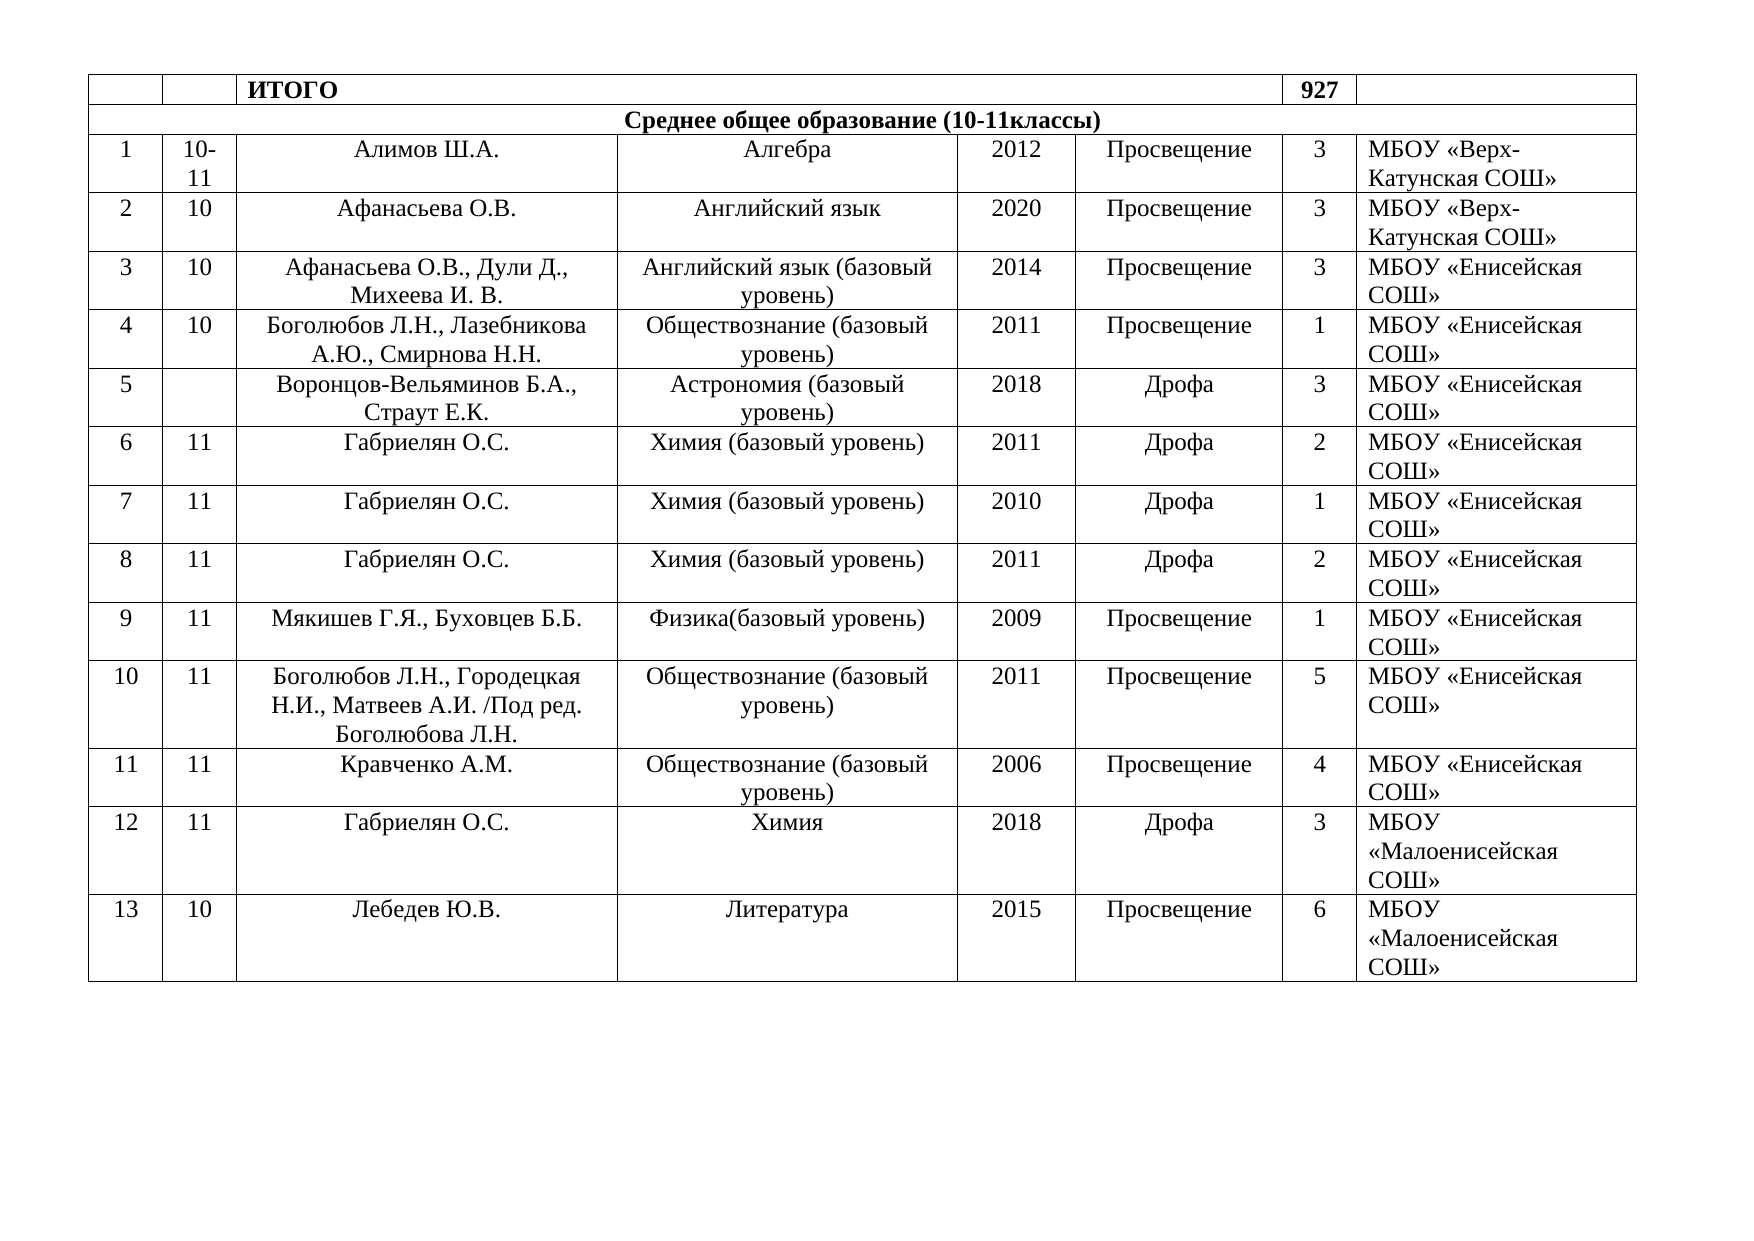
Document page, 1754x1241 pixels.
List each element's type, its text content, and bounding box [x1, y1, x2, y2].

table_cell 2010 [958, 486, 1075, 543]
table_cell Дрофа [1076, 486, 1282, 543]
table_cell Дрофа [1076, 807, 1282, 893]
table_cell 1 [1283, 486, 1356, 543]
table_cell Просвещение [1076, 193, 1282, 251]
table_cell МБОУ «Енисейская СОШ» [1357, 427, 1636, 485]
table_cell Английский язык (базовый уровень) [618, 252, 957, 309]
table_cell 11 [163, 427, 236, 485]
table_cell 6 [1283, 895, 1356, 981]
table_cell 3 [1283, 252, 1356, 309]
table_cell 10 [163, 252, 236, 309]
table_cell 10 [89, 661, 162, 748]
table_cell Просвещение [1076, 252, 1282, 309]
table_cell Габриелян О.С. [237, 807, 617, 893]
table_cell МБОУ «Верх-Катунская СОШ» [1357, 135, 1636, 192]
table_cell 10 [163, 193, 236, 251]
table_cell 11 [163, 749, 236, 806]
table_cell Афанасьева О.В., Дули Д., Михеева И. В. [237, 252, 617, 309]
table_cell Обществознание (базовый уровень) [618, 661, 957, 748]
table_cell 10 [163, 310, 236, 368]
table_cell 12 [89, 807, 162, 893]
table_cell 2018 [958, 369, 1075, 426]
table_cell Среднее общее образование (10-11классы) [89, 105, 1636, 133]
table_cell Химия (базовый уровень) [618, 427, 957, 485]
table_cell 3 [1283, 135, 1356, 192]
table_cell Химия [618, 807, 957, 893]
table_cell 2011 [958, 544, 1075, 602]
table_cell Просвещение [1076, 749, 1282, 806]
table_cell [1357, 75, 1636, 104]
table_cell 10 [163, 895, 236, 981]
table_cell МБОУ «Енисейская СОШ» [1357, 252, 1636, 309]
table_cell 7 [89, 486, 162, 543]
table_cell МБОУ «Енисейская СОШ» [1357, 749, 1636, 806]
table_cell 11 [163, 486, 236, 543]
table_cell 2009 [958, 603, 1075, 660]
table_cell 11 [163, 807, 236, 893]
table_cell 11 [89, 749, 162, 806]
table_cell МБОУ «Верх-Катунская СОШ» [1357, 193, 1636, 251]
table_cell МБОУ «Енисейская СОШ» [1357, 603, 1636, 660]
table_cell Габриелян О.С. [237, 427, 617, 485]
table_cell Химия (базовый уровень) [618, 544, 957, 602]
table_cell Просвещение [1076, 135, 1282, 192]
table_cell 3 [1283, 369, 1356, 426]
table_cell Обществознание (базовый уровень) [618, 310, 957, 368]
table_cell 3 [1283, 807, 1356, 893]
table_cell 5 [1283, 661, 1356, 748]
table_cell Лебедев Ю.В. [237, 895, 617, 981]
table_cell Просвещение [1076, 661, 1282, 748]
table_cell Физика(базовый уровень) [618, 603, 957, 660]
table_cell Дрофа [1076, 369, 1282, 426]
table_cell Химия (базовый уровень) [618, 486, 957, 543]
table_cell 3 [1283, 193, 1356, 251]
table_cell 11 [163, 603, 236, 660]
table_cell 1 [1283, 310, 1356, 368]
table_cell Обществознание (базовый уровень) [618, 749, 957, 806]
table_cell 2 [1283, 544, 1356, 602]
table_cell Габриелян О.С. [237, 544, 617, 602]
table_cell 4 [89, 310, 162, 368]
table_cell МБОУ «Малоенисейская СОШ» [1357, 807, 1636, 893]
table_cell 4 [1283, 749, 1356, 806]
table_cell Астрономия (базовый уровень) [618, 369, 957, 426]
table_cell 2011 [958, 427, 1075, 485]
table_cell Афанасьева О.В. [237, 193, 617, 251]
table_cell 8 [89, 544, 162, 602]
table_cell Английский язык [618, 193, 957, 251]
table_cell 1 [89, 135, 162, 192]
table_cell Дрофа [1076, 544, 1282, 602]
table_cell 2011 [958, 661, 1075, 748]
table_cell 10-11 [163, 135, 236, 192]
table_cell Алгебра [618, 135, 957, 192]
table_cell Литература [618, 895, 957, 981]
table_cell [163, 75, 236, 104]
table_cell Просвещение [1076, 310, 1282, 368]
table_cell Мякишев Г.Я., Буховцев Б.Б. [237, 603, 617, 660]
table_cell Просвещение [1076, 895, 1282, 981]
table_cell МБОУ «Енисейская СОШ» [1357, 661, 1636, 748]
table_cell МБОУ «Енисейская СОШ» [1357, 486, 1636, 543]
table_cell Боголюбов Л.Н., Лазебникова А.Ю., Смирнова Н.Н. [237, 310, 617, 368]
table_cell МБОУ «Енисейская СОШ» [1357, 544, 1636, 602]
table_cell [1357, 895, 1636, 981]
table_cell Дрофа [1076, 427, 1282, 485]
table_cell 13 [89, 895, 162, 981]
table_cell МБОУ «Енисейская СОШ» [1357, 369, 1636, 426]
table_cell [163, 369, 236, 426]
table_cell 2012 [958, 135, 1075, 192]
table_cell [89, 75, 162, 104]
table_cell 5 [89, 369, 162, 426]
table_cell 11 [163, 544, 236, 602]
table_cell 2015 [958, 895, 1075, 981]
table_cell 2011 [958, 310, 1075, 368]
table_cell Просвещение [1076, 603, 1282, 660]
table_cell 2 [1283, 427, 1356, 485]
table_cell МБОУ «Енисейская СОШ» [1357, 310, 1636, 368]
table_cell 2014 [958, 252, 1075, 309]
table_cell 11 [163, 661, 236, 748]
table_cell 9 [89, 603, 162, 660]
table_cell 927 [1283, 75, 1356, 104]
table_cell Кравченко А.М. [237, 749, 617, 806]
table_cell 1 [1283, 603, 1356, 660]
table_cell Габриелян О.С. [237, 486, 617, 543]
table_cell 2006 [958, 749, 1075, 806]
table_cell 2020 [958, 193, 1075, 251]
table_cell 3 [89, 252, 162, 309]
table_cell 2 [89, 193, 162, 251]
table_cell Алимов Ш.А. [237, 135, 617, 192]
table_cell 6 [89, 427, 162, 485]
table_cell Боголюбов Л.Н., Городецкая Н.И., Матвеев А.И. /Под ред. Боголюбова Л.Н. [237, 661, 617, 748]
table_cell Воронцов-Вельяминов Б.А., Страут Е.К. [237, 369, 617, 426]
table_cell 2018 [958, 807, 1075, 893]
table_cell ИТОГО [237, 75, 1282, 104]
